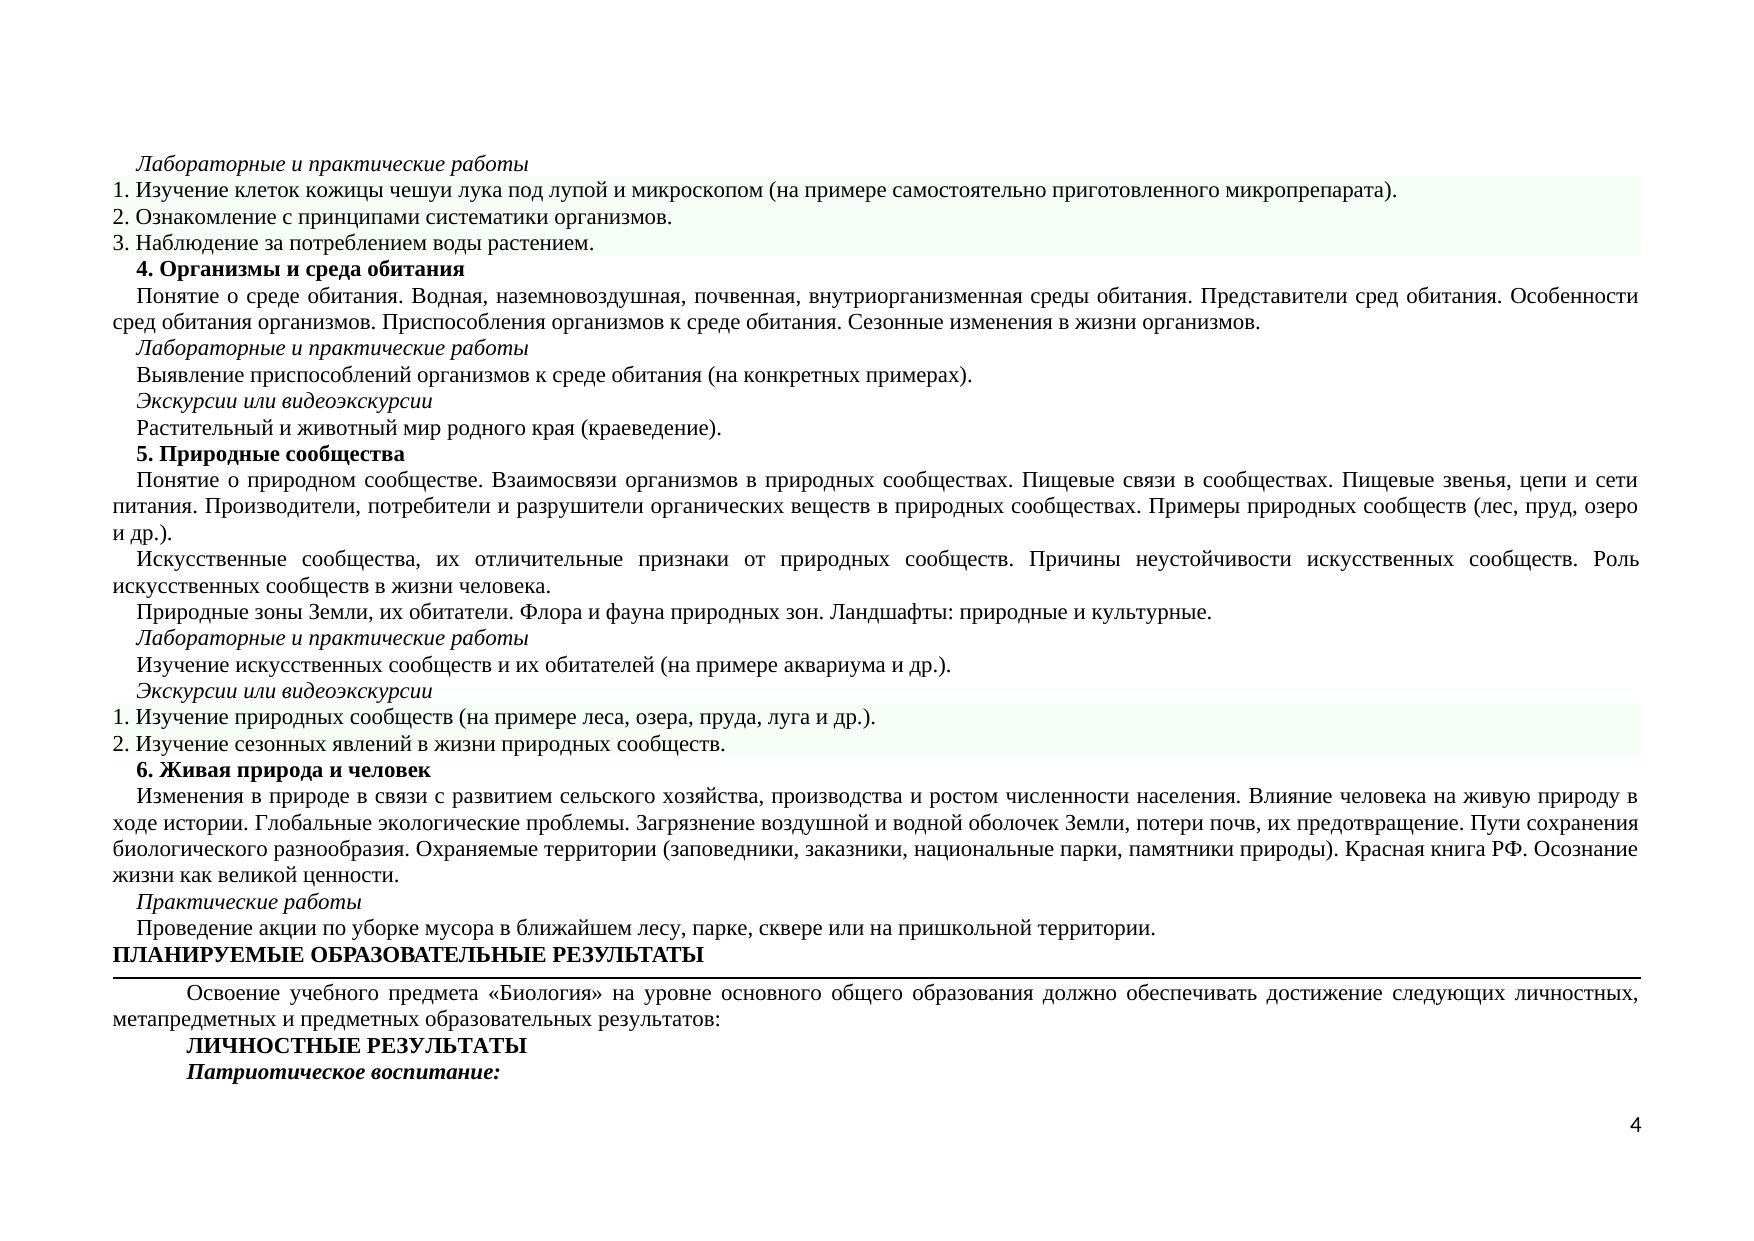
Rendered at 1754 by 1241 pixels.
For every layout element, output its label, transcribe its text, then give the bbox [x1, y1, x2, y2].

text Освоение учебного предмета «Биология» на уровне основного общего образования должно обеспечивать достижение следующих личностных, метапредметных и предметных образовательных результатов: [112, 979, 1641, 1032]
text Экскурсии или видеоэкскурсии [112, 677, 1641, 703]
text 6. Живая природа и человек [112, 756, 1641, 782]
text Экскурсии или видеоэкскурсии [112, 387, 1641, 413]
text 1. Изучение природных сообществ (на примере леса, озера, пруда, луга и др.). 2. Изучение сезонных явлений в жизни природных сообществ. [112, 703, 1641, 756]
text 4. Организмы и среда обитания [112, 255, 1641, 282]
text Лабораторные и практические работы [112, 334, 1641, 361]
text ЛИЧНОСТНЫЕ РЕЗУЛЬТАТЫ [112, 1032, 1641, 1058]
text Лабораторные и практические работы [112, 624, 1641, 651]
text Растительный и животный мир родного края (краеведение). [112, 413, 1641, 440]
text Изменения в природе в связи с развитием сельского хозяйства, производства и ростом численности населения. Влияние человека на живую природу в ходе истории. Глобальные экологические проблемы. Загрязнение воздушной и водной оболочек Земли, потери почв, их предотвращение. Пути сохранения биологического разнообразия. Охраняемые территории (заповедники, заказники, национальные парки, памятники природы). Красная книга РФ. Осознание жизни как великой ценности. [112, 782, 1641, 888]
text 5. Природные сообщества [112, 440, 1641, 466]
text Понятие о среде обитания. Водная, наземновоздушная, почвенная, внутриорганизменная среды обитания. Представители сред обитания. Особенности сред обитания организмов. Приспособления организмов к среде обитания. Сезонные изменения в жизни организмов. [112, 282, 1641, 334]
text Искусственные сообщества, их отличительные признаки от природных сообществ. Причины неустойчивости искусственных сообществ. Роль искусственных сообществ в жизни человека. [112, 545, 1641, 598]
text Практические работы [112, 888, 1641, 914]
text 1. Изучение клеток кожицы чешуи лука под лупой и микроскопом (на примере самостоятельно приготовленного микропрепарата). 2. Ознакомление с принципами систематики организмов. 3. Наблюдение за потреблением воды растением. [112, 176, 1641, 255]
text Природные зоны Земли, их обитатели. Флора и фауна природных зон. Ландшафты: природные и культурные. [112, 598, 1641, 624]
text Патриотическое воспитание: [112, 1058, 1641, 1084]
text Понятие о природном сообществе. Взаимосвязи организмов в природных сообществах. Пищевые связи в сообществах. Пищевые звенья, цепи и сети питания. Производители, потребители и разрушители органических веществ в природных сообществах. Примеры природных сообществ (лес, пруд, озеро и др.). [112, 466, 1641, 545]
text ПЛАНИРУЕМЫЕ ОБРАЗОВАТЕЛЬНЫЕ РЕЗУЛЬТАТЫ [112, 941, 1641, 979]
text Лабораторные и практические работы [112, 150, 1641, 176]
text Проведение акции по уборке мусора в ближайшем лесу, парке, сквере или на пришкольной территории. [112, 914, 1641, 941]
text Изучение искусственных сообществ и их обитателей (на примере аквариума и др.). [112, 651, 1641, 677]
text Выявление приспособлений организмов к среде обитания (на конкретных примерах). [112, 361, 1641, 387]
